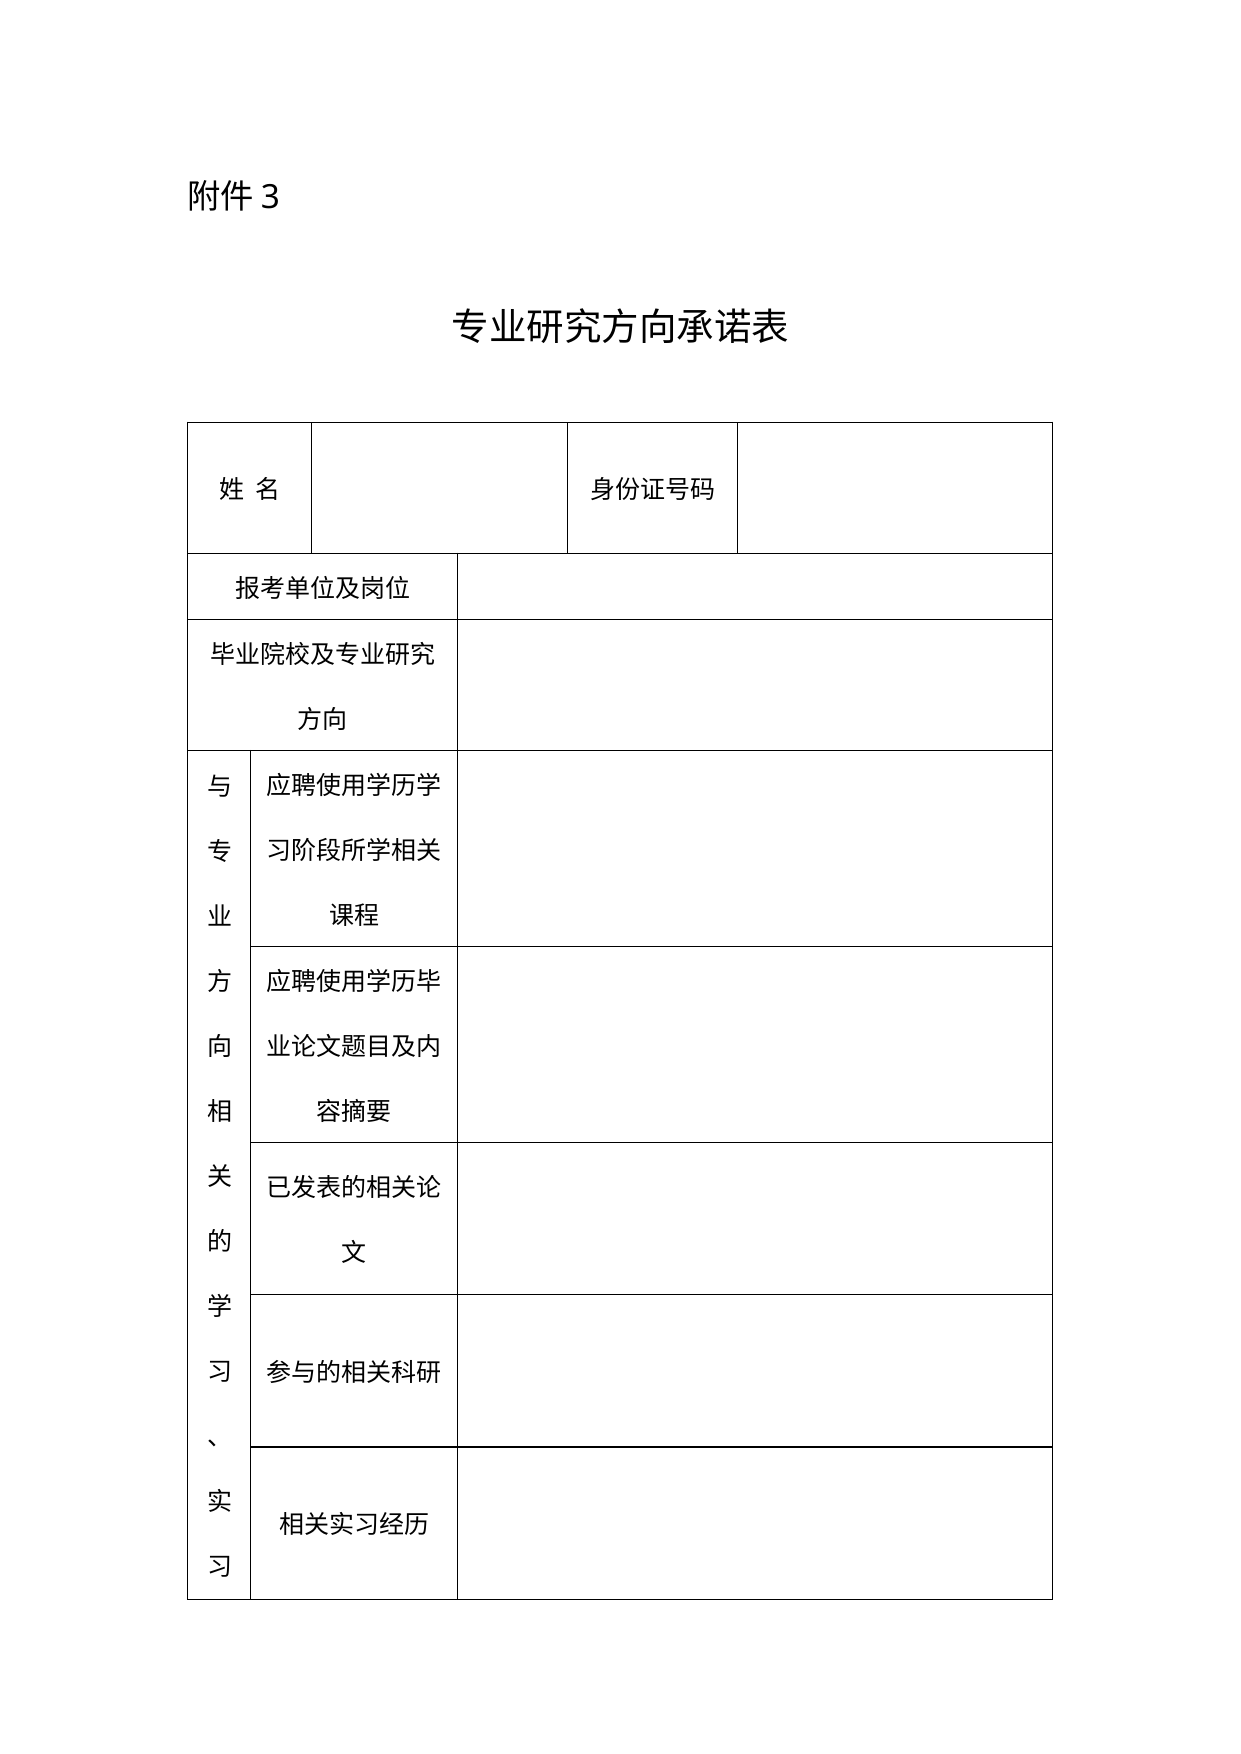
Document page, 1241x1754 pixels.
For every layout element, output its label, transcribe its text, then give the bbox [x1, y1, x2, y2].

table_header [738, 423, 1052, 553]
table_cell [458, 751, 1052, 946]
text 专业研究方向承诺表 [187, 292, 1053, 357]
table_header [312, 423, 567, 553]
table_cell [458, 1295, 1052, 1446]
table_cell [458, 1143, 1052, 1294]
table_cell [458, 620, 1052, 750]
table_cell 与专业方向相关的学习、实习等情况 [188, 751, 250, 1599]
table_cell 已发表的相关论文 [251, 1143, 457, 1294]
table_cell 毕业院校及专业研究方向 [188, 620, 457, 750]
table_cell 相关实习经历 [251, 1448, 457, 1599]
table_cell [458, 947, 1052, 1142]
table_header 姓 名 [188, 423, 311, 553]
table_cell [458, 1448, 1052, 1599]
table_cell 应聘使用学历学习阶段所学相关课程 [251, 751, 457, 946]
table_cell 应聘使用学历毕业论文题目及内容摘要 [251, 947, 457, 1142]
table_header 身份证号码 [568, 423, 737, 553]
table_cell 参与的相关科研 [251, 1295, 457, 1446]
text 附件3 [187, 162, 1053, 227]
table_cell [458, 554, 1052, 619]
table_cell 报考单位及岗位 [188, 554, 457, 619]
